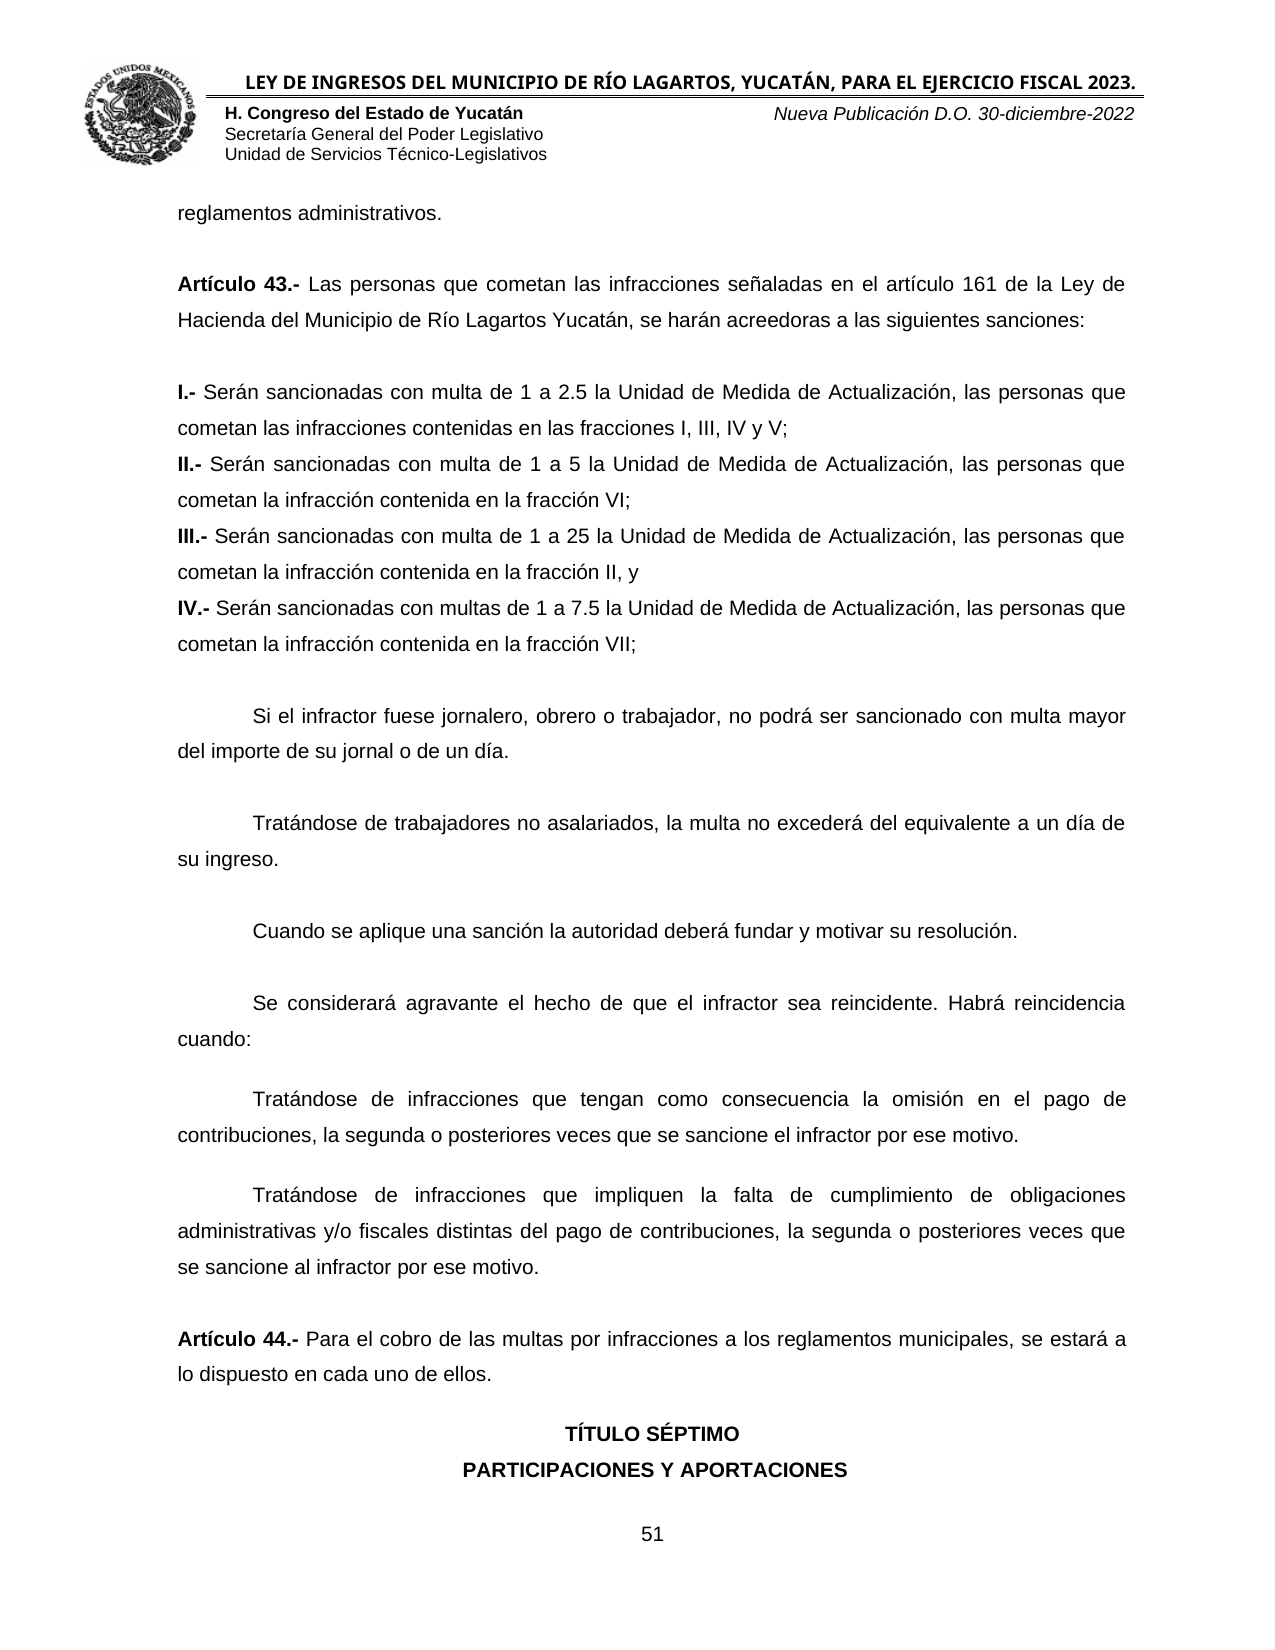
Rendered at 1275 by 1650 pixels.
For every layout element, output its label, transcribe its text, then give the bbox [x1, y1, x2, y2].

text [177, 200, 1127, 224]
text II.- Serán sancionadas con multa de 1 a 5 la Unidad de Medida de Actualización, las personas que cometan la infracción contenida en la fracción VI; [177, 452, 1127, 512]
text Cuando se aplique una sanción la autoridad deberá fundar y motivar su resolución. [177, 919, 1127, 943]
text TÍTULO SÉPTIMO [177, 1422, 1127, 1446]
text I.- Serán sancionadas con multa de 1 a 2.5 la Unidad de Medida de Actualización, las personas que cometan las infracciones contenidas en las fracciones I, III, IV y V; [177, 380, 1127, 440]
text Artículo 43.- Las personas que cometan las infracciones señaladas en el artículo 161 de la Ley de Hacienda del Municipio de Río Lagartos Yucatán, se harán acreedoras a las siguientes sanciones: [177, 272, 1127, 332]
text Tratándose de infracciones que tengan como consecuencia la omisión en el pago de contribuciones, la segunda o posteriores veces que se sancione el infractor por ese motivo. [177, 1087, 1127, 1147]
text Se considerará agravante el hecho de que el infractor sea reincidente. Habrá reincidencia cuando: [177, 991, 1127, 1051]
text IV.- Serán sancionadas con multas de 1 a 7.5 la Unidad de Medida de Actualización, las personas que cometan la infracción contenida en la fracción VII; [177, 596, 1127, 656]
text PARTICIPACIONES Y APORTACIONES [177, 1458, 1127, 1482]
text Artículo 44.- Para el cobro de las multas por infracciones a los reglamentos municipales, se estará a lo dispuesto en cada uno de ellos. [177, 1326, 1127, 1386]
text Tratándose de trabajadores no asalariados, la multa no excederá del equivalente a un día de su ingreso. [177, 811, 1127, 871]
text Si el infractor fuese jornalero, obrero o trabajador, no podrá ser sancionado con multa mayor del importe de su jornal o de un día. [177, 703, 1127, 763]
text III.- Serán sancionadas con multa de 1 a 25 la Unidad de Medida de Actualización, las personas que cometan la infracción contenida en la fracción II, y [177, 524, 1127, 584]
text Tratándose de infracciones que impliquen la falta de cumplimiento de obligaciones administrativas y/o fiscales distintas del pago de contribuciones, la segunda o posteriores veces que se sancione al infractor por ese motivo. [177, 1183, 1127, 1278]
